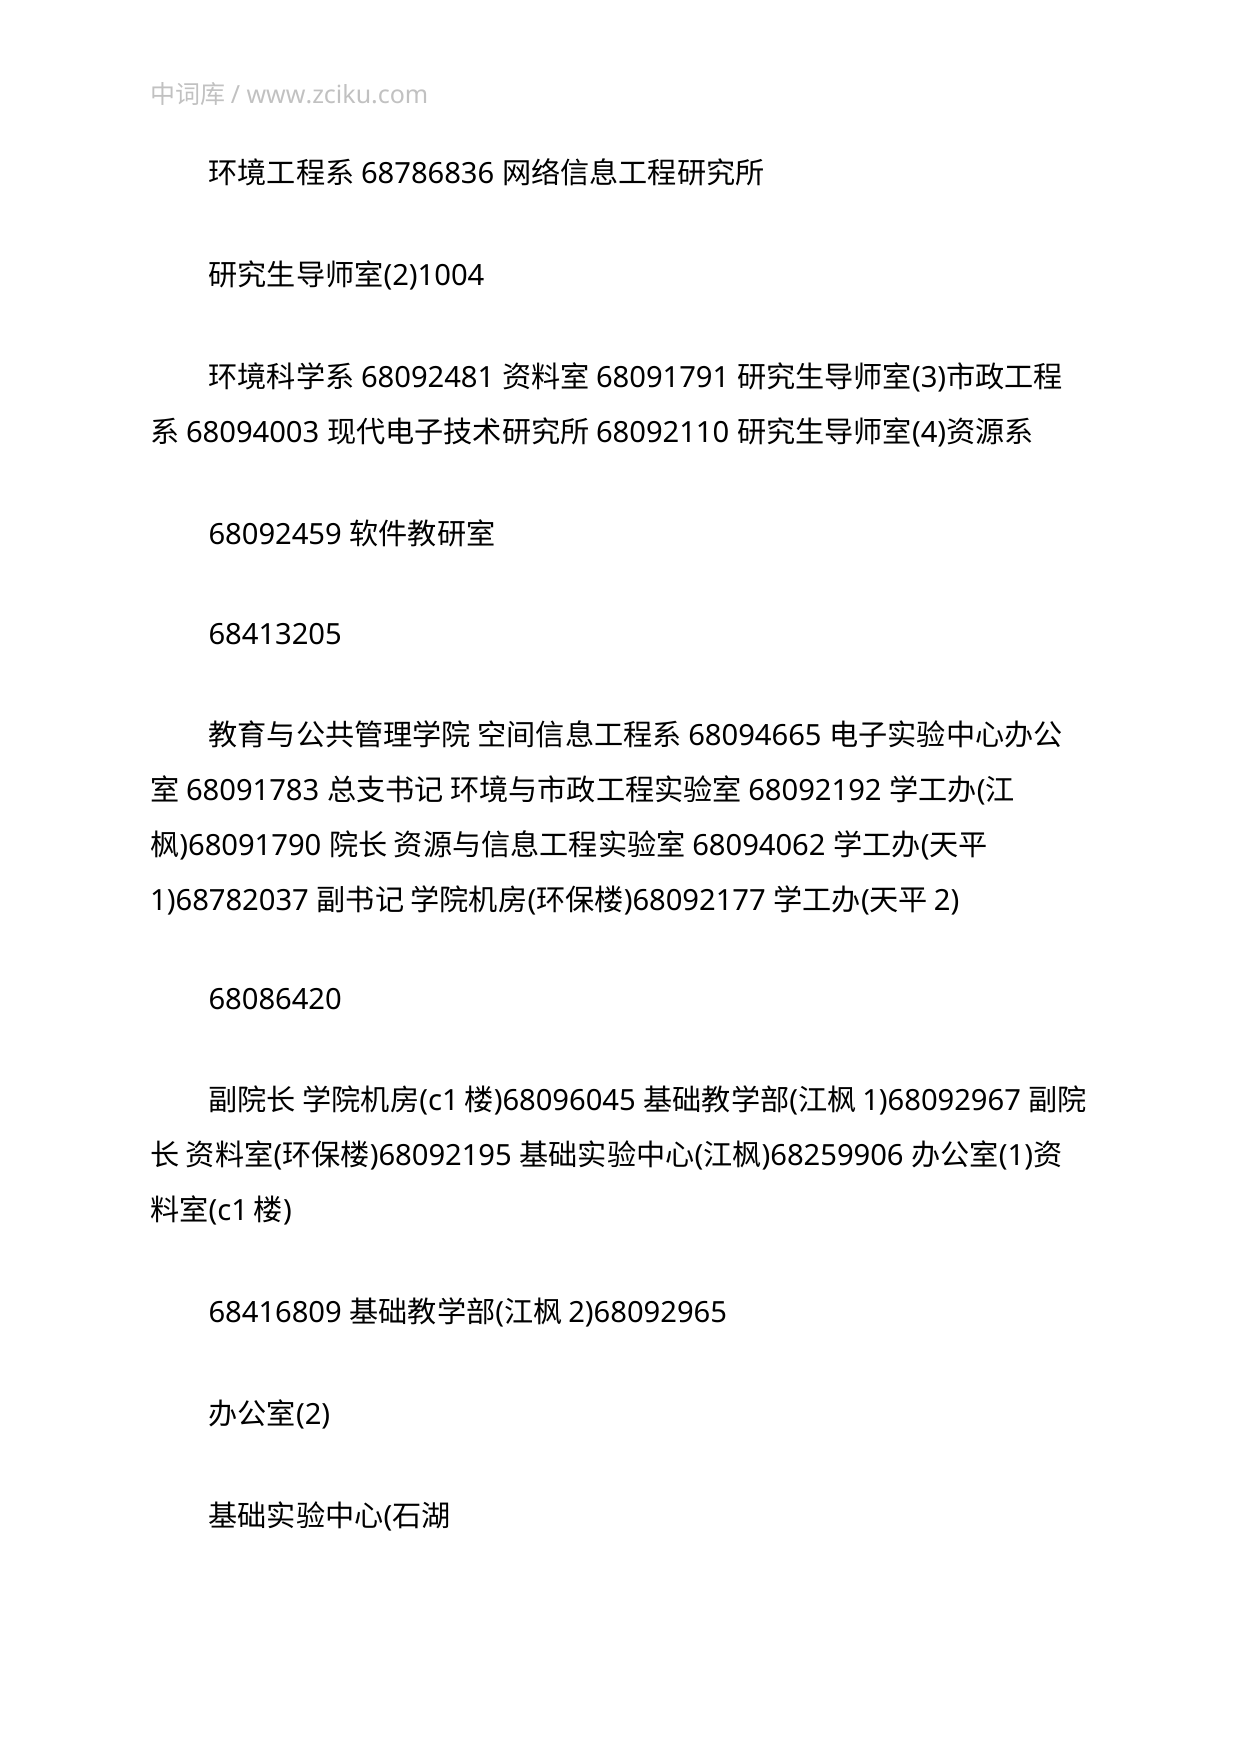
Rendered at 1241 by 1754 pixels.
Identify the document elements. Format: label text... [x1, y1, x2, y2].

text 环境科学系 68092481 资料室 68091791 研究生导师室(3)市政工程系 68094003 现代电子技术研究所 68092110 研究生导师室(4)资源系 [150, 354, 1090, 451]
text 68416809 基础教学部(江枫2)68092965 [150, 1289, 1090, 1331]
text 办公室(2) [150, 1391, 1090, 1433]
text 环境工程系 68786836 网络信息工程研究所 [150, 150, 1090, 192]
text 68092459 软件教研室 [150, 511, 1090, 553]
text 68086420 [150, 978, 1090, 1018]
text 基础实验中心(石湖 [150, 1493, 1090, 1535]
text 研究生导师室(2)1004 [150, 252, 1090, 294]
text 教育与公共管理学院 空间信息工程系 68094665 电子实验中心办公室 68091783 总支书记 环境与市政工程实验室 68092192 学工办(江枫)68091790 院长 资源与信息工程实验室 68094062 学工办(天平1)68782037 副书记 学院机房(环保楼)68092177 学工办(天平2) [150, 711, 1090, 919]
text 副院长 学院机房(c1楼)68096045 基础教学部(江枫1)68092967 副院长 资料室(环保楼)68092195 基础实验中心(江枫)68259906 办公室(1)资料室(c1楼) [150, 1077, 1090, 1229]
text 68413205 [150, 613, 1090, 653]
